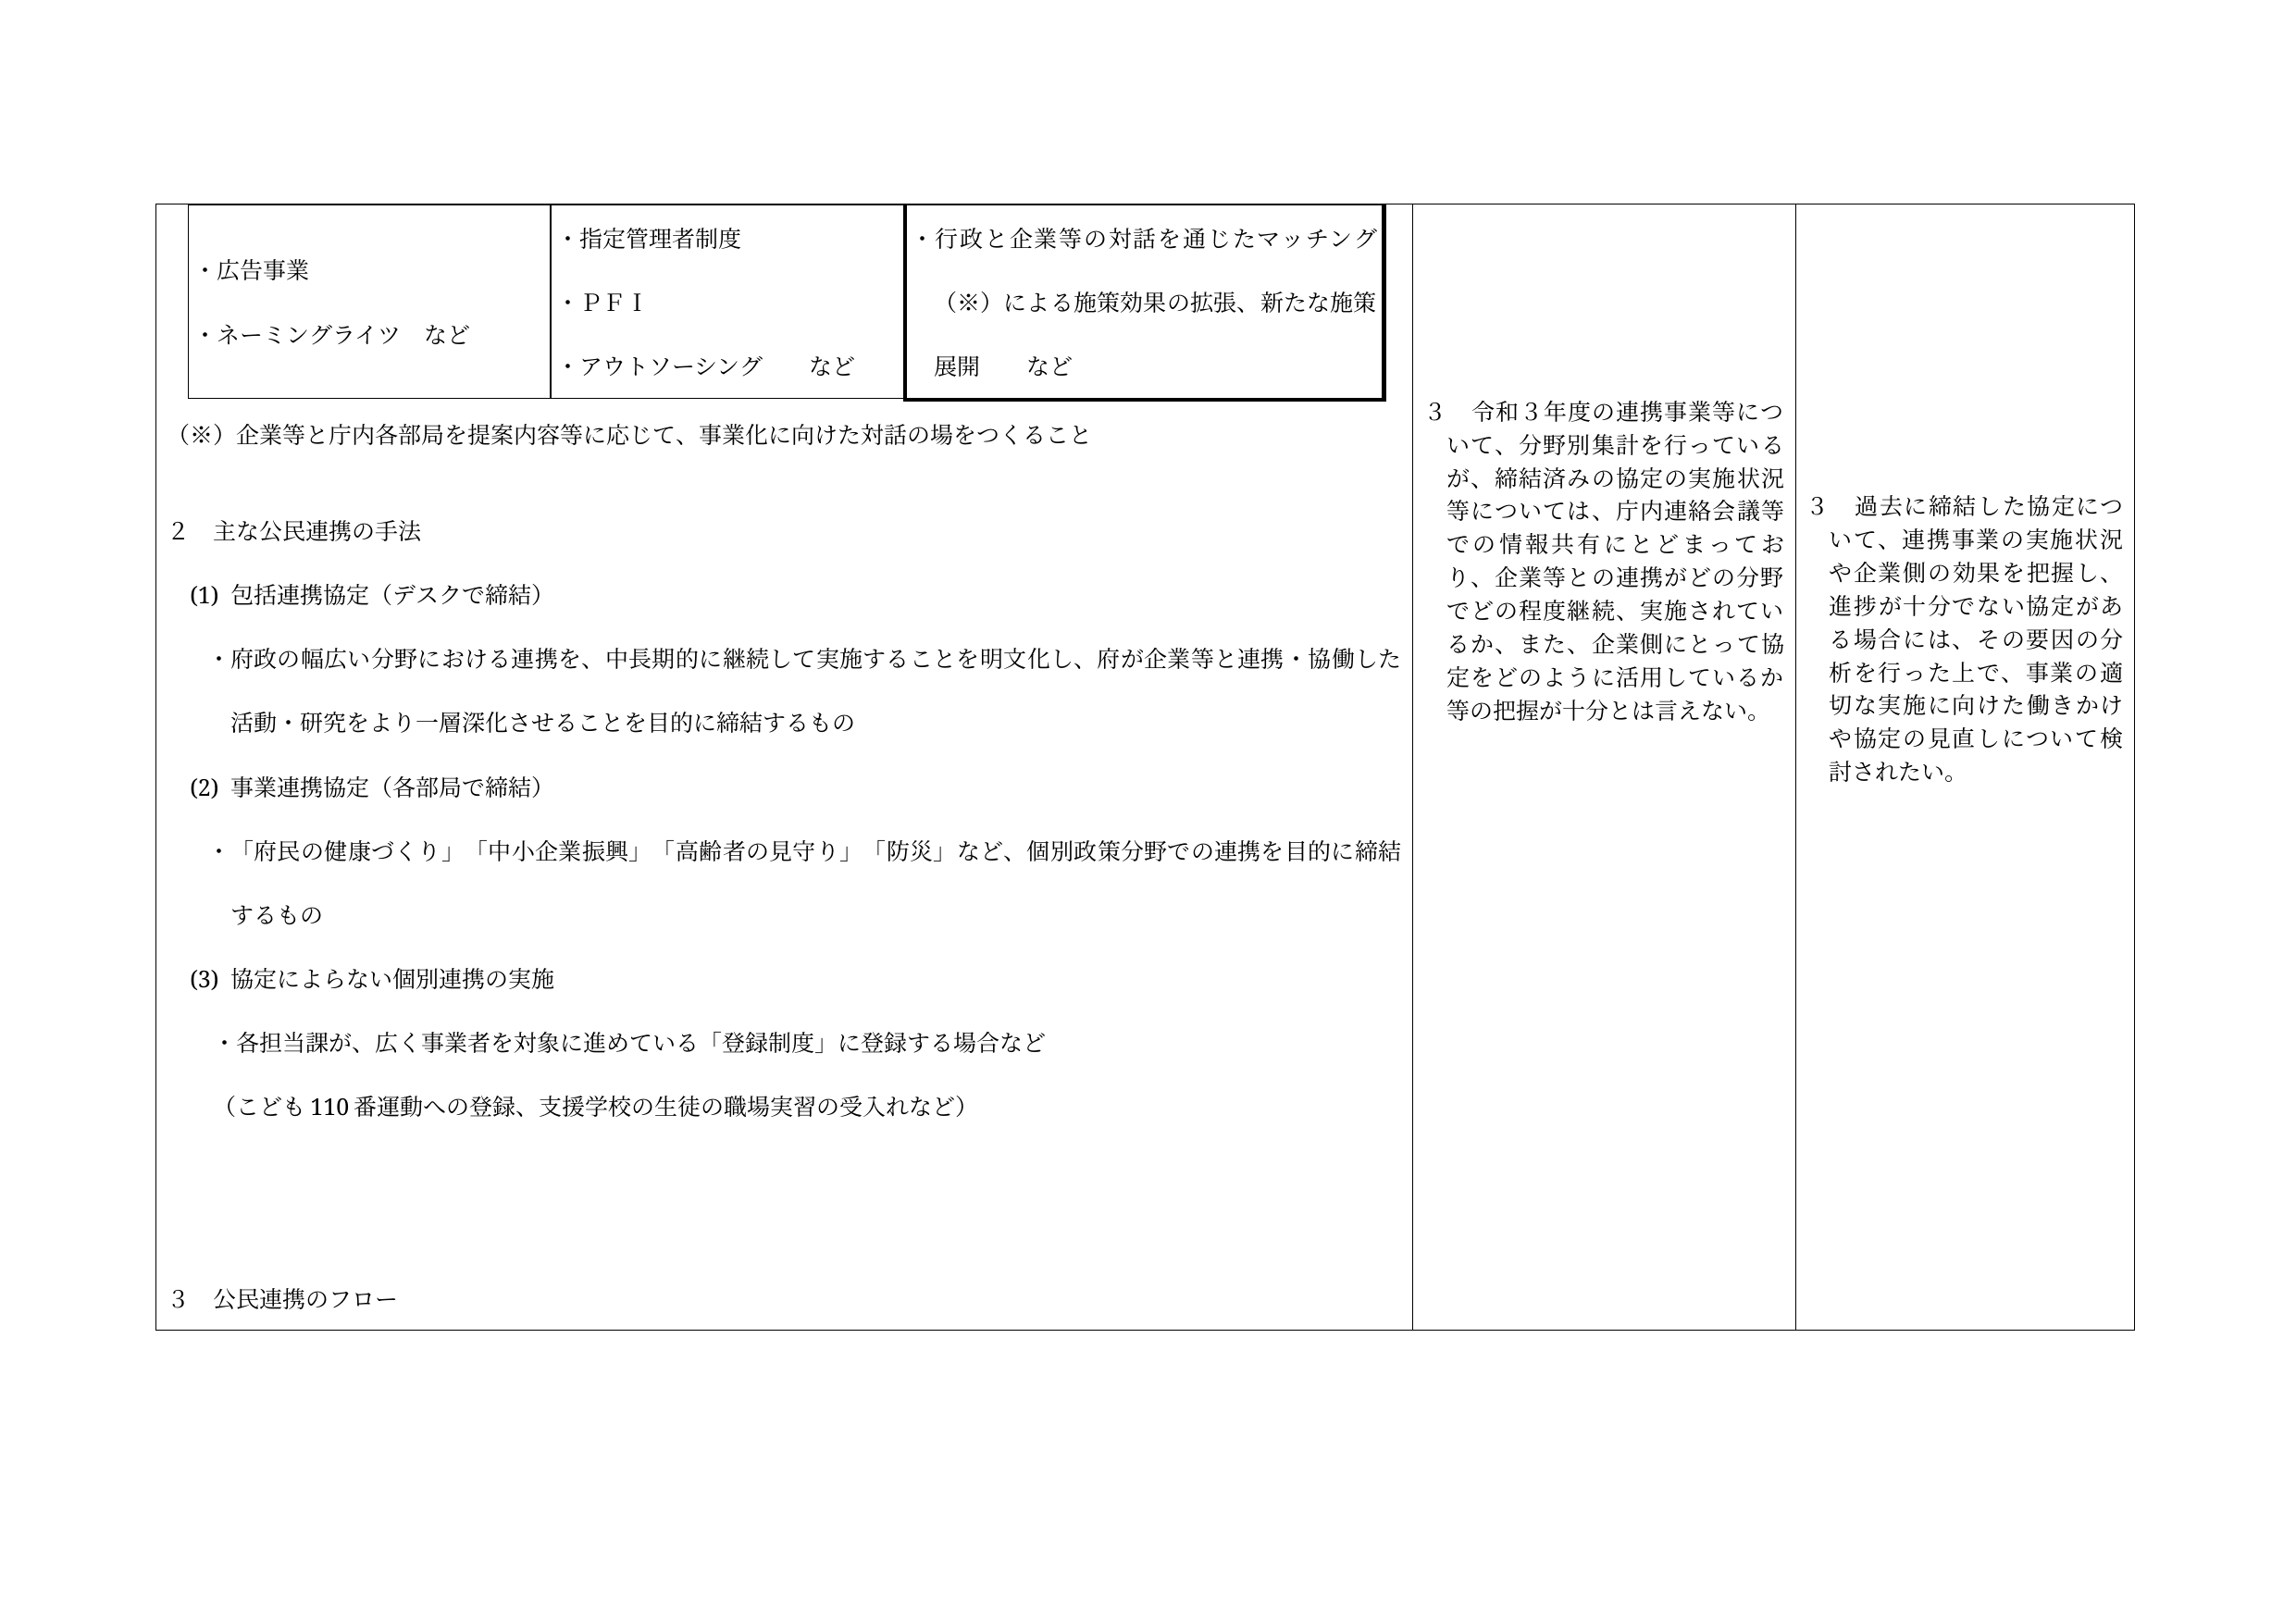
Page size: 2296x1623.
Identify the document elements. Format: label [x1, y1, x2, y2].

table_cell [1796, 204, 2134, 1330]
table_cell [1413, 204, 1795, 1330]
table_cell [156, 204, 1412, 1330]
